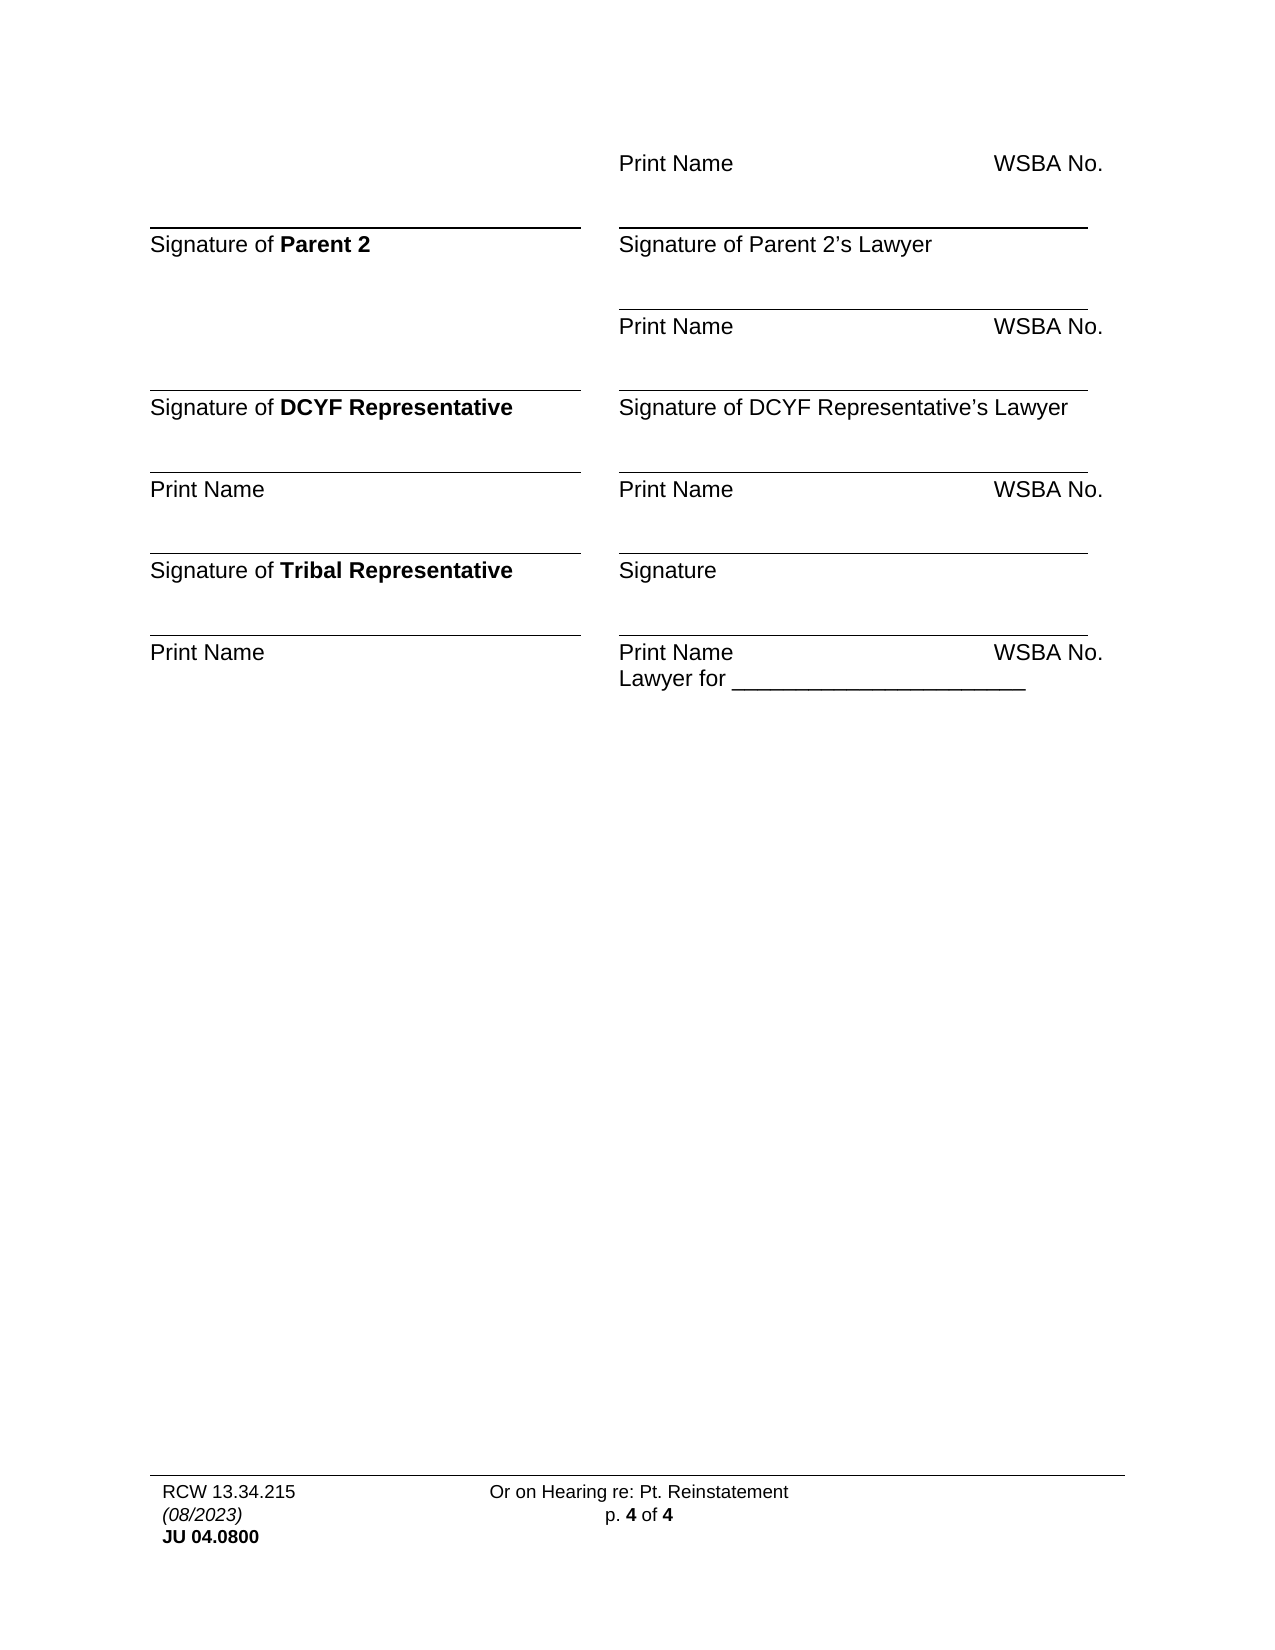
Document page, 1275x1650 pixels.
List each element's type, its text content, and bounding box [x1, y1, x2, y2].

text Print Name Print Name No. [150, 639, 1125, 665]
text Signature of DCYF Representative Signature of DCYF Representative’s Lawyer [150, 394, 1125, 421]
text Print Name Print Name No. [150, 476, 1125, 502]
text Print Name No. [150, 313, 1125, 339]
text Signature of Tribal Representative Signature [150, 557, 1125, 584]
text Signature of Parent 2 Signature of Parent 2’s Lawyer [150, 231, 1125, 258]
text Lawyer for _______________________ [150, 665, 1125, 691]
text Print Name No. [150, 150, 1125, 176]
